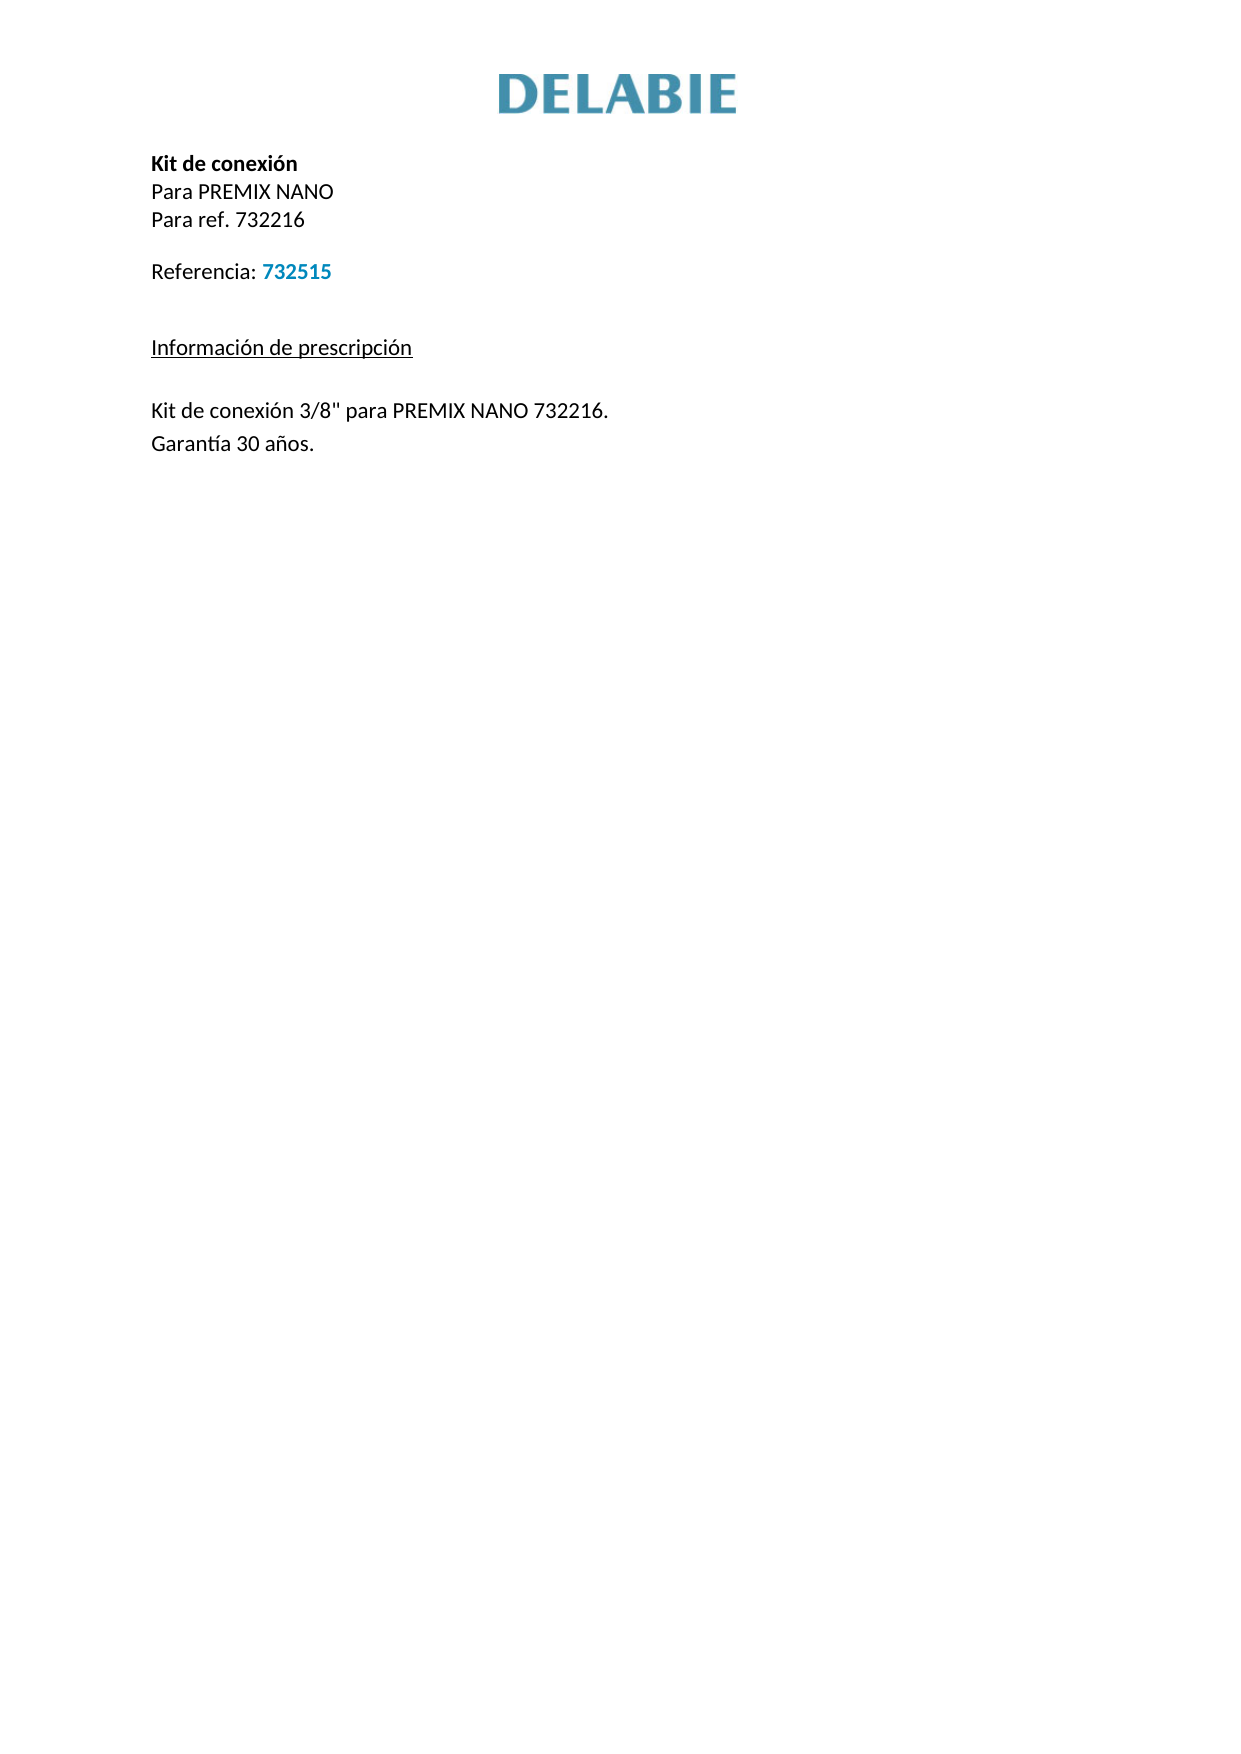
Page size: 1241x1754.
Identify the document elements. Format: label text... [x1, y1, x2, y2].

picture [497, 74, 738, 114]
text Kit de conexión 3/8" para PREMIX NANO 732216. [151, 396, 1084, 424]
text Para ref. 732216 [151, 205, 1084, 233]
text Referencia: 732515 [151, 257, 1084, 285]
text Información de prescripción [151, 333, 1084, 361]
text Garantía 30 años. [151, 429, 1084, 458]
text Kit de conexión [151, 149, 1084, 177]
text Para PREMIX NANO [151, 177, 1084, 205]
